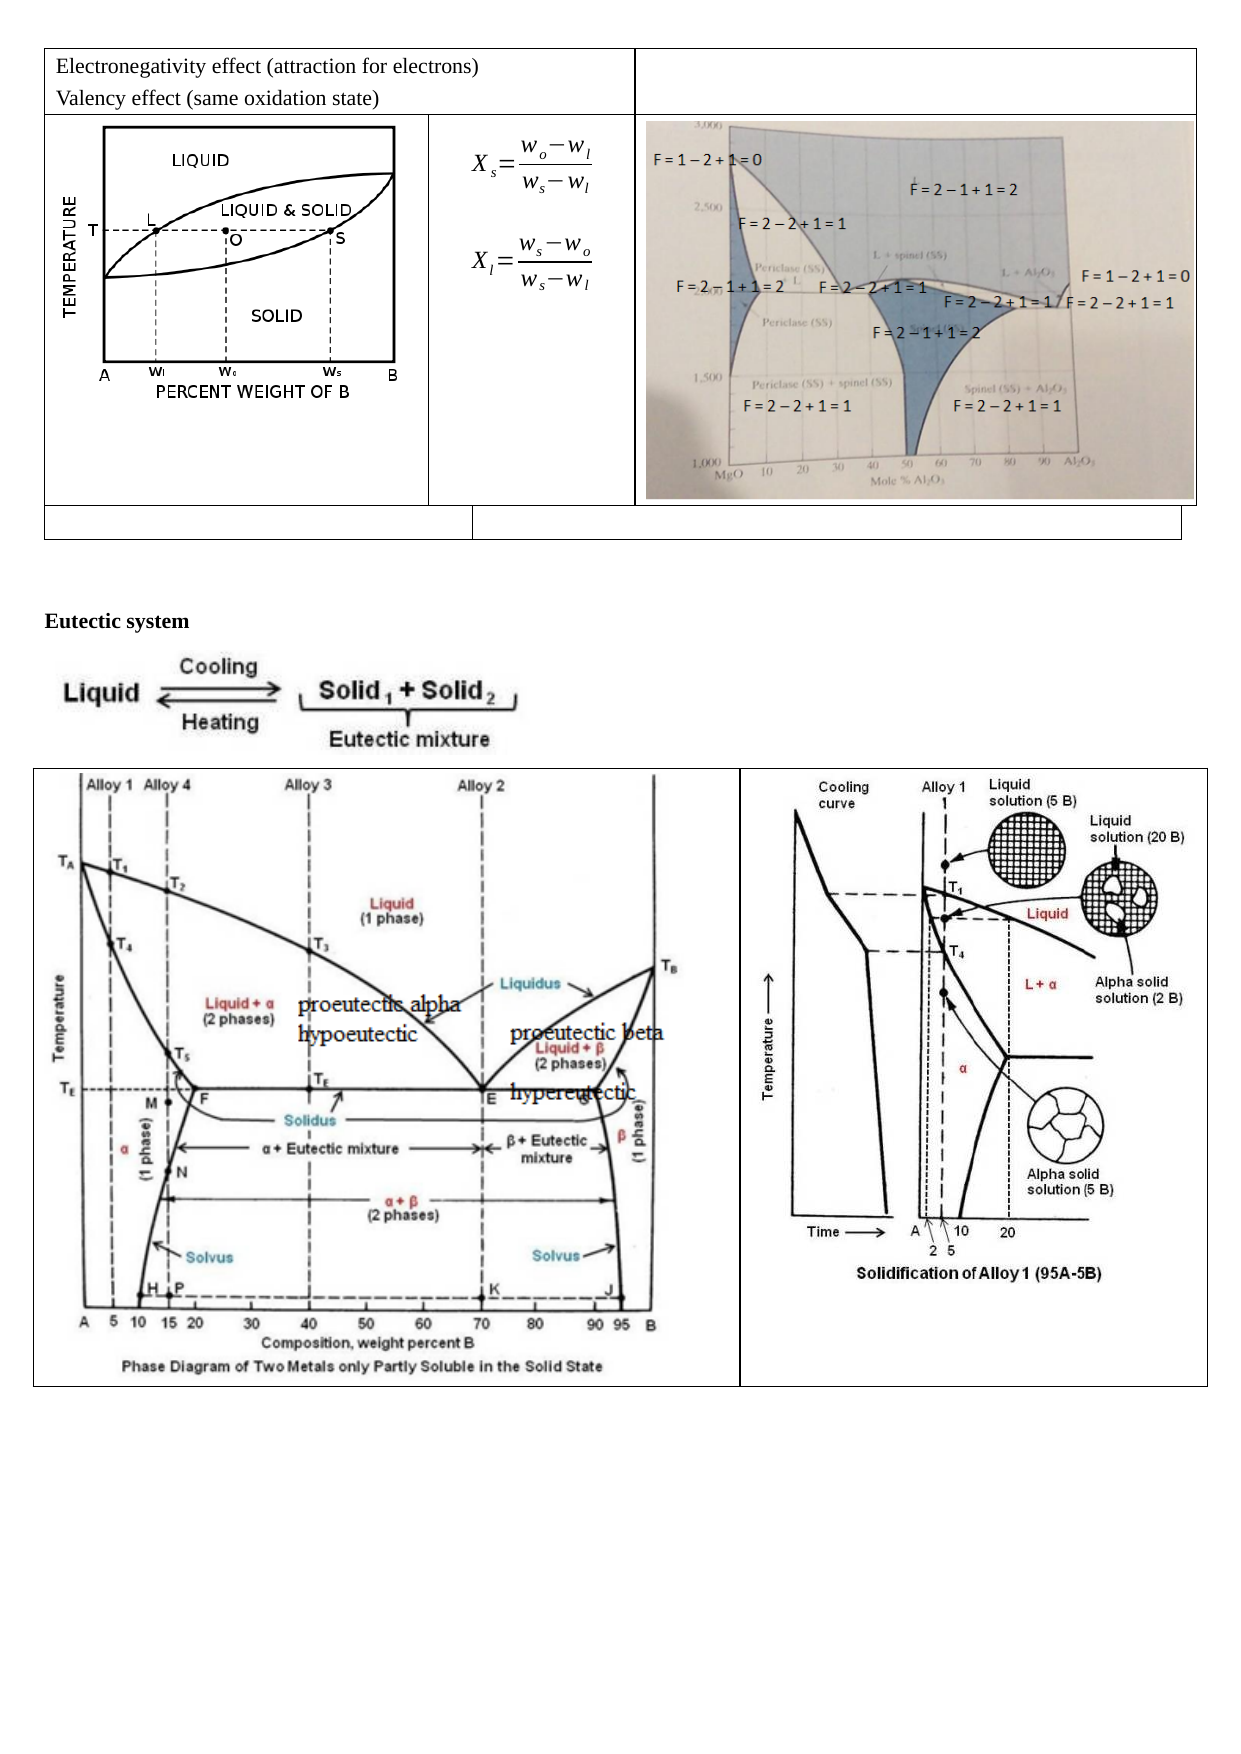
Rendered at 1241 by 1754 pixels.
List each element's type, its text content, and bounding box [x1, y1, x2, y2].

text Eutectic system [44, 605, 1196, 637]
picture [44, 773, 687, 1381]
picture [646, 121, 1194, 500]
table_cell [429, 115, 634, 505]
table_cell [45, 506, 472, 539]
table_cell [473, 506, 1181, 539]
table_header [741, 769, 1207, 1386]
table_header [636, 49, 1196, 114]
table_cell [45, 115, 428, 505]
table_cell [636, 115, 1196, 505]
table_header [34, 769, 739, 1386]
picture [751, 773, 1196, 1284]
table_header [45, 49, 634, 114]
picture [55, 118, 403, 405]
picture [44, 650, 537, 755]
